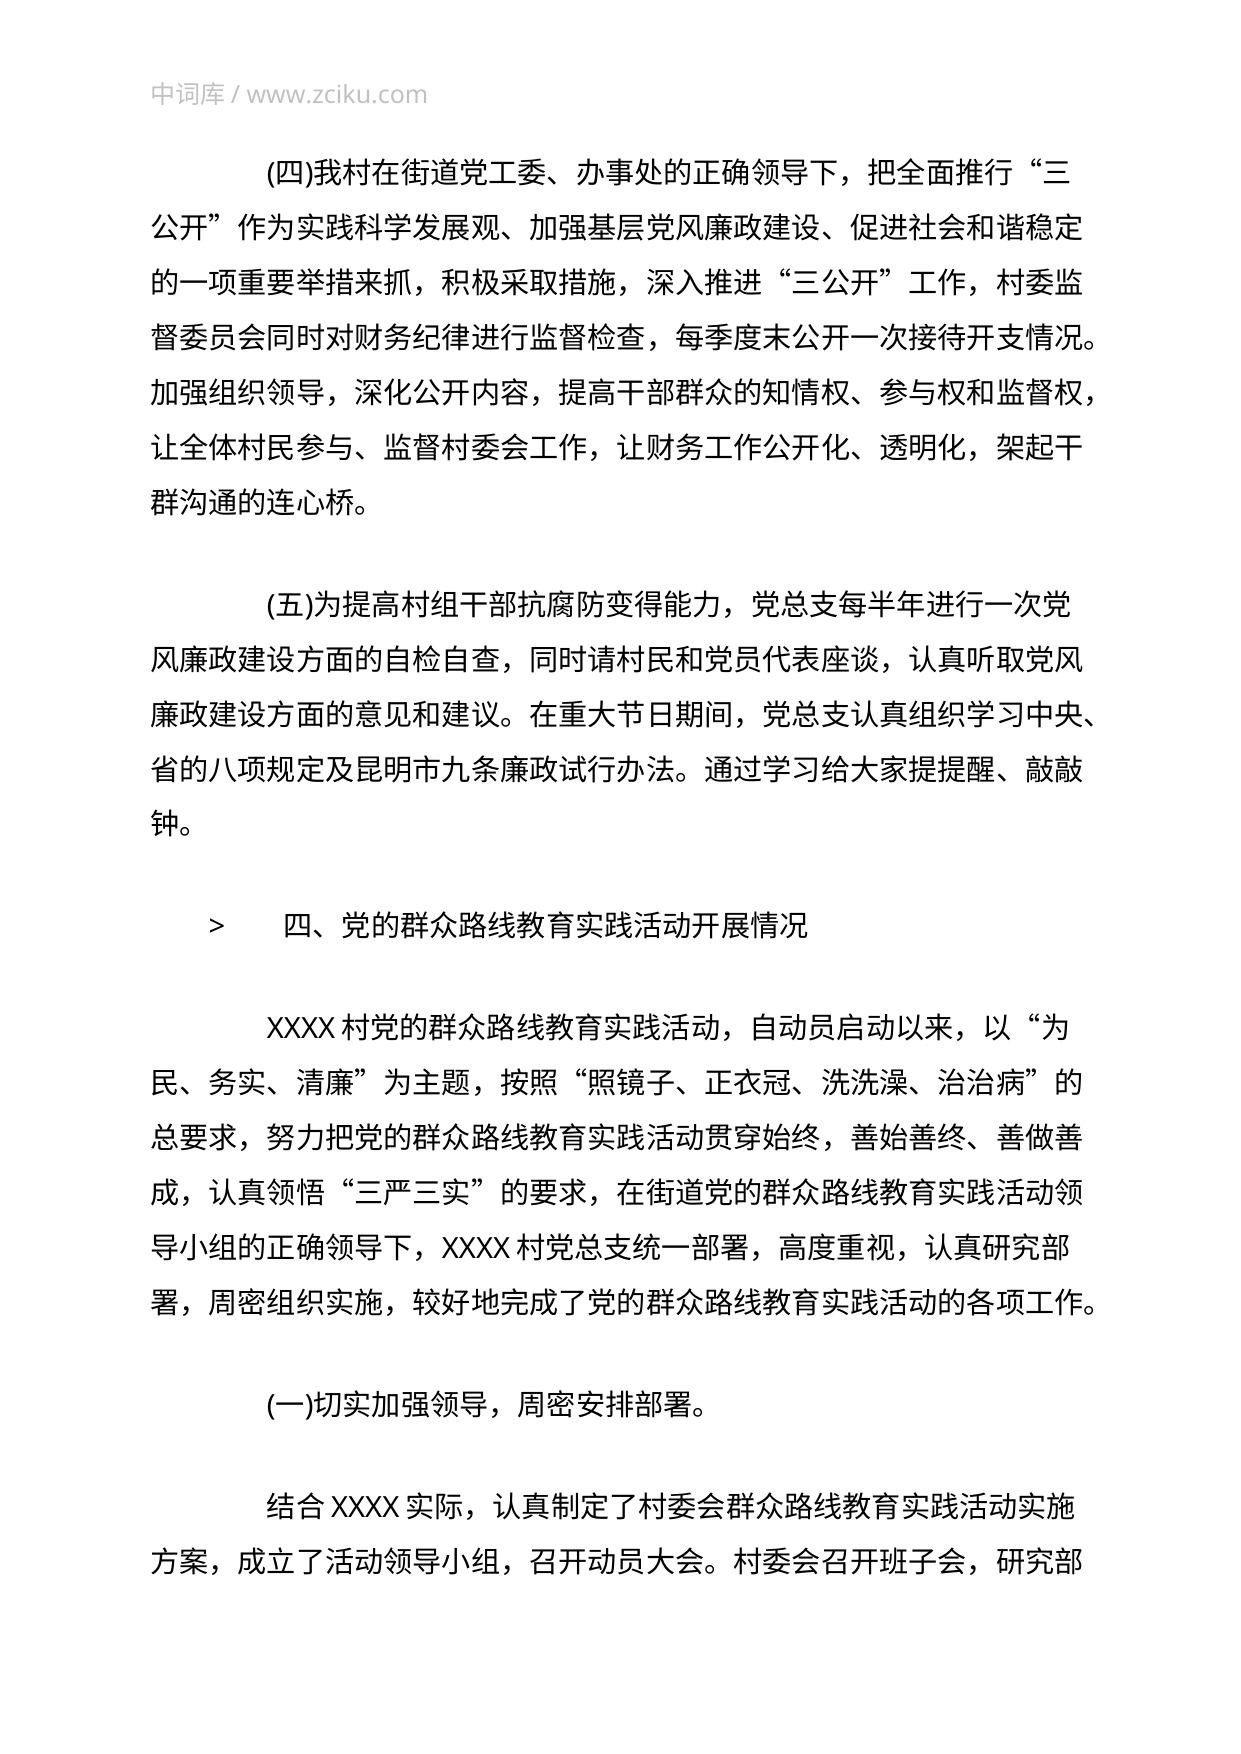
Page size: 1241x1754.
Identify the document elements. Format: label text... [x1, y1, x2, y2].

text XXXX村党的群众路线教育实践活动，自动员启动以来，以“为民、务实、清廉”为主题，按照“照镜子、正衣冠、洗洗澡、治治病”的总要求，努力把党的群众路线教育实践活动贯穿始终，善始善终、善做善成，认真领悟“三严三实”的要求，在街道党的群众路线教育实践活动领导小组的正确领导下，XXXX村党总支统一部署，高度重视，认真研究部署，周密组织实施，较好地完成了党的群众路线教育实践活动的各项工作。 [150, 1005, 1090, 1322]
text (一)切实加强领导，周密安排部署。 [150, 1381, 1090, 1423]
text (五)为提高村组干部抗腐防变得能力，党总支每半年进行一次党风廉政建设方面的自检自查，同时请村民和党员代表座谈，认真听取党风廉政建设方面的意见和建议。在重大节日期间，党总支认真组织学习中央、省的八项规定及昆明市九条廉政试行办法。通过学习给大家提提醒、敲敲钟。 [150, 581, 1090, 843]
text > 四、党的群众路线教育实践活动开展情况 [150, 903, 1090, 945]
text (四)我村在街道党工委、办事处的正确领导下，把全面推行“三公开”作为实践科学发展观、加强基层党风廉政建设、促进社会和谐稳定的一项重要举措来抓，积极采取措施，深入推进“三公开”工作，村委监督委员会同时对财务纪律进行监督检查，每季度末公开一次接待开支情况。加强组织领导，深化公开内容，提高干部群众的知情权、参与权和监督权，让全体村民参与、监督村委会工作，让财务工作公开化、透明化，架起干群沟通的连心桥。 [150, 150, 1090, 522]
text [150, 1483, 1090, 1580]
